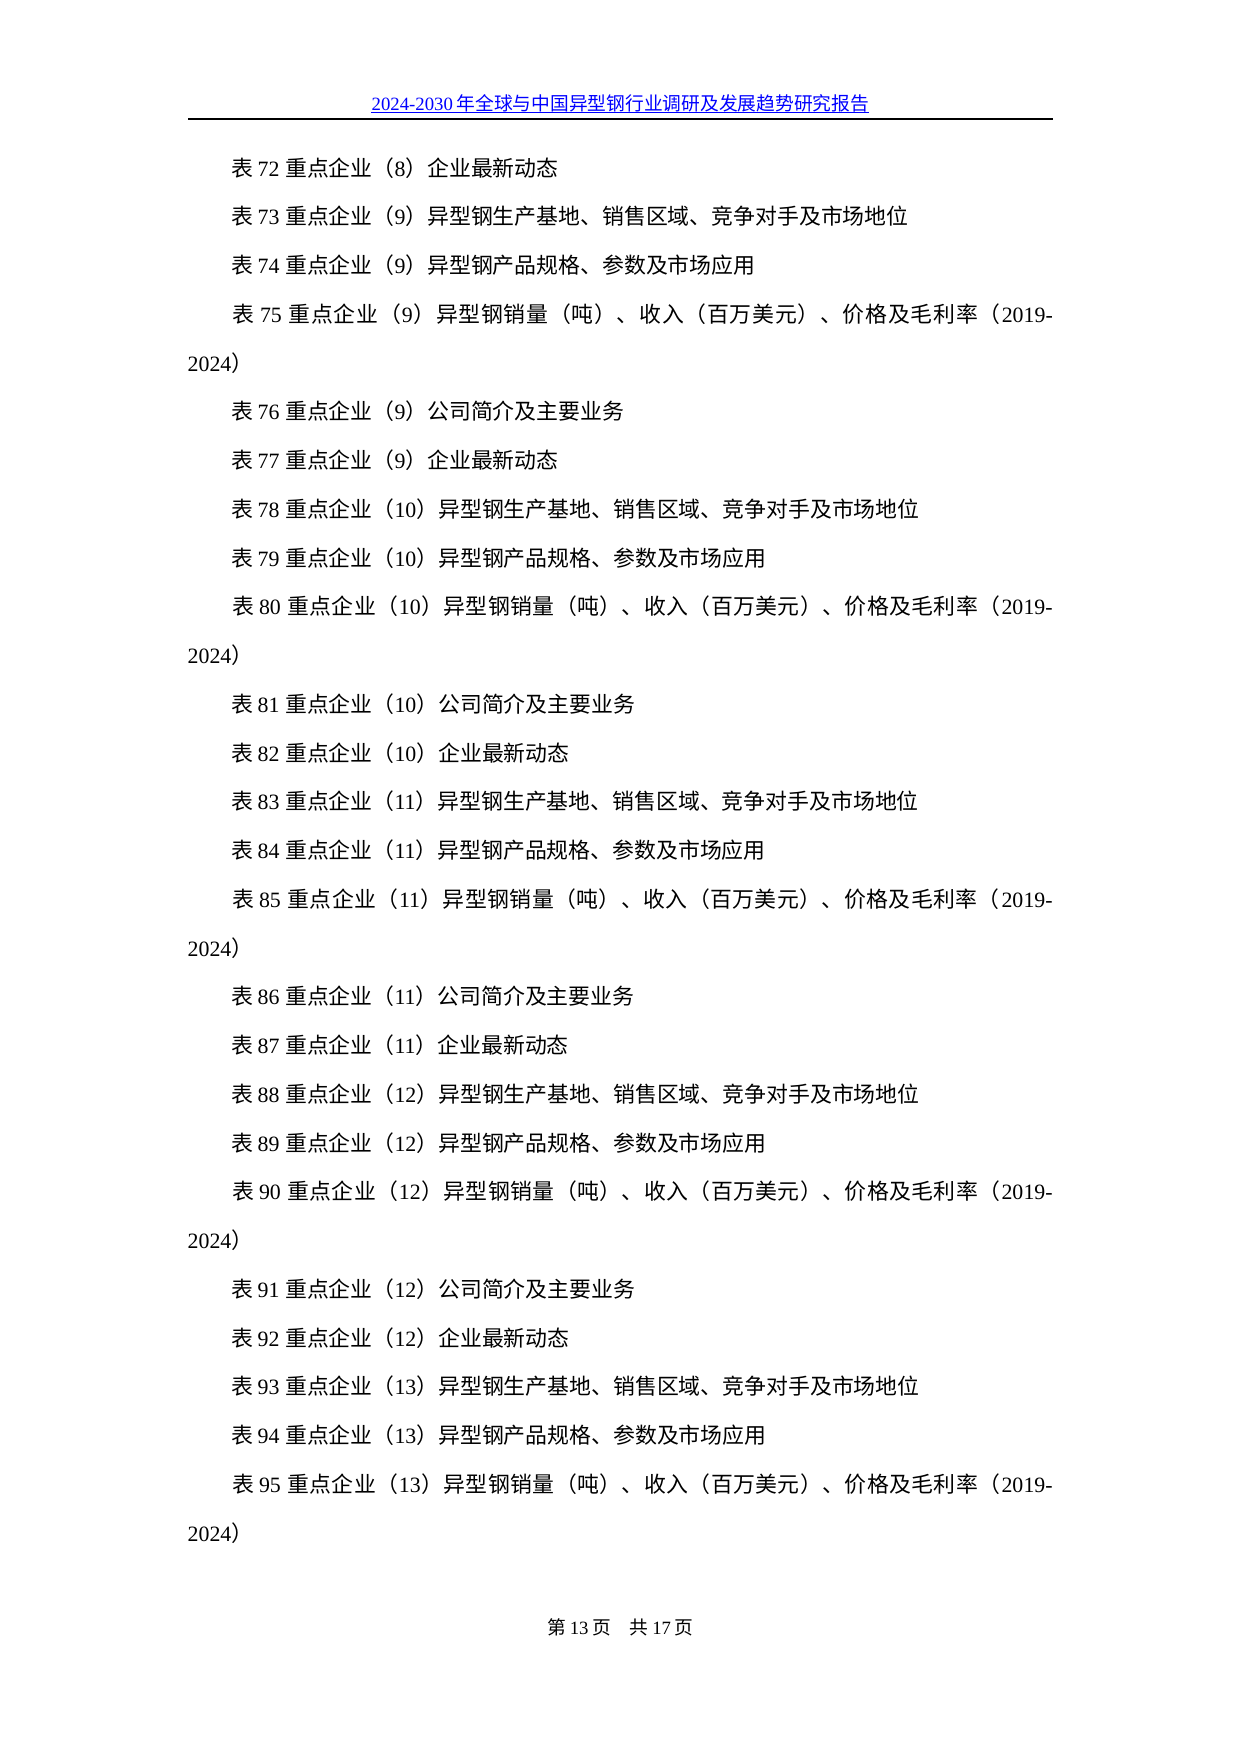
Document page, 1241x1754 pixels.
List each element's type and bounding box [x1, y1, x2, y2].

text [187, 150, 1053, 1548]
